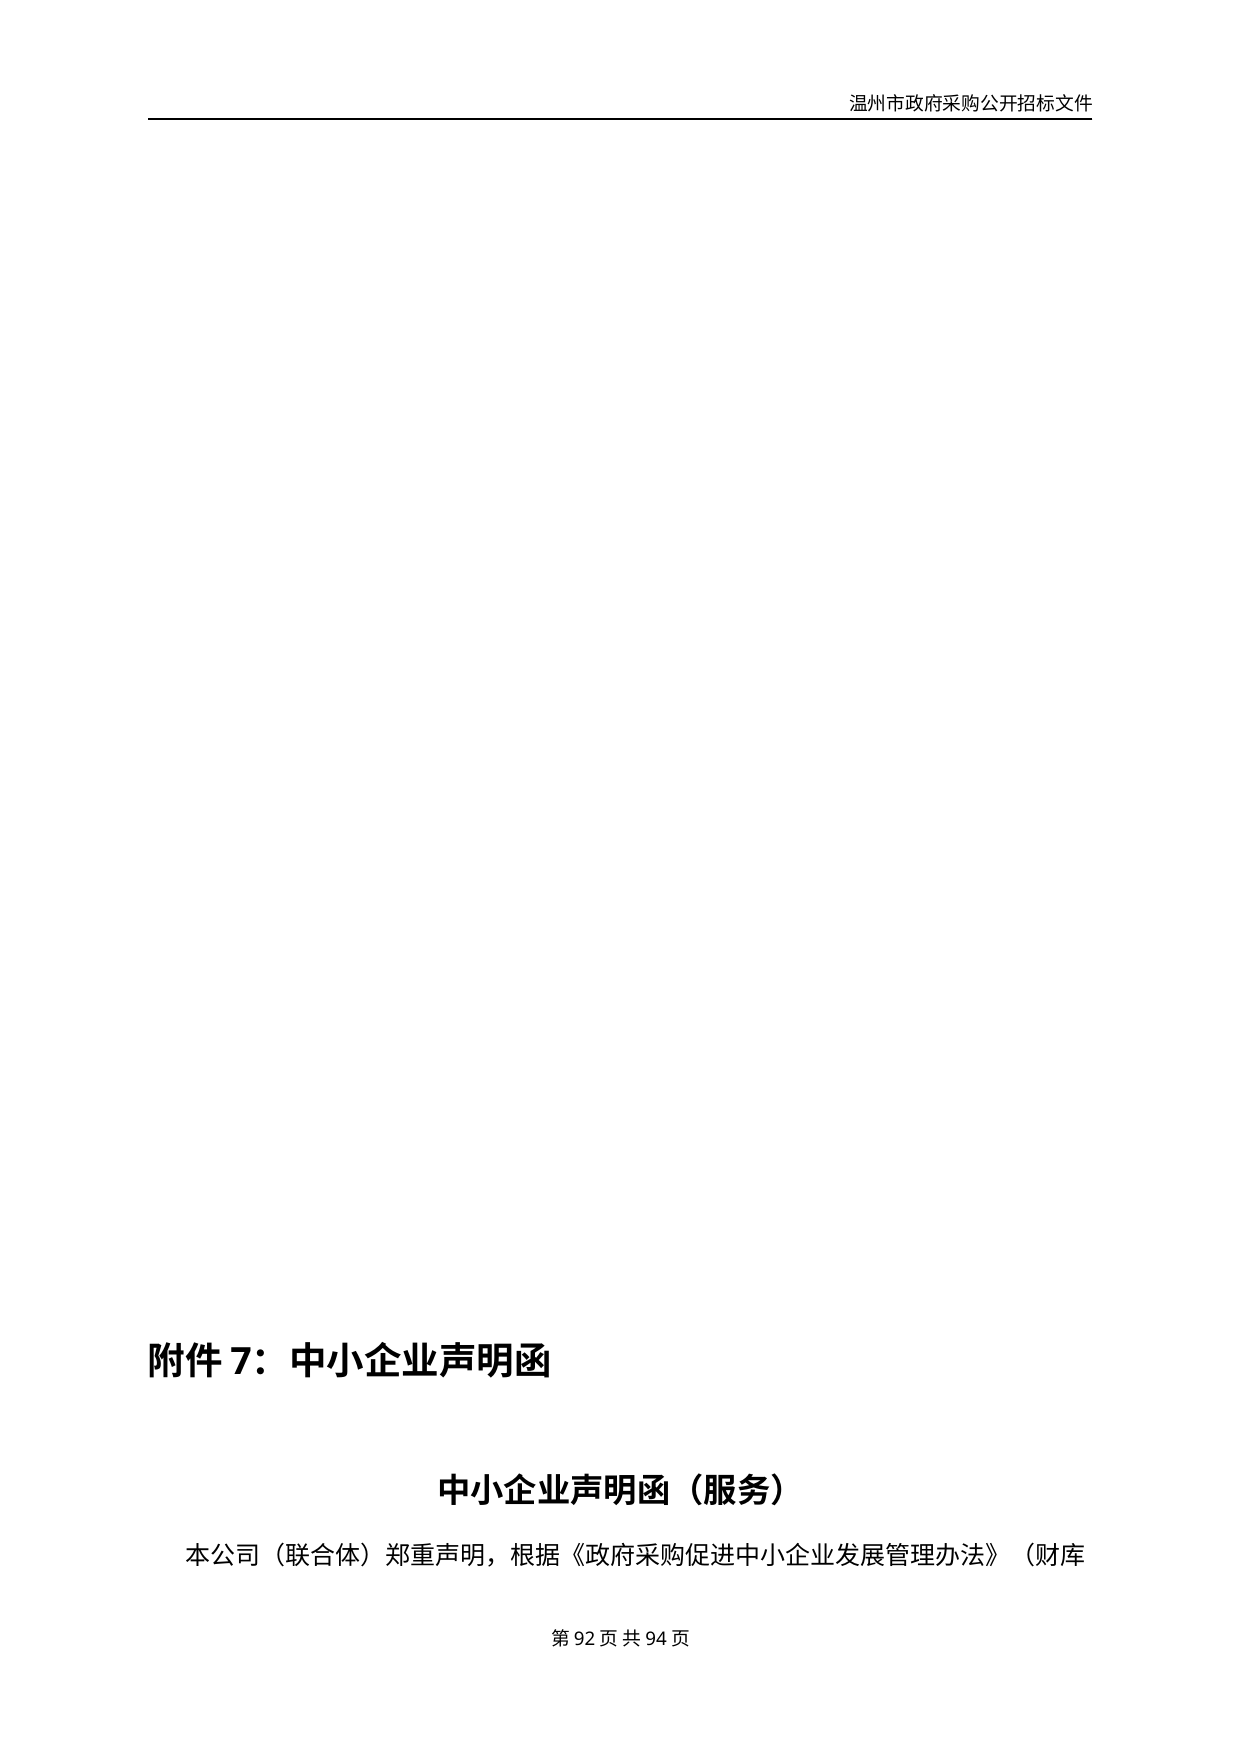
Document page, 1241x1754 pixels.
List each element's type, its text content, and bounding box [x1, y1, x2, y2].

text 中小企业声明函（服务） [148, 1463, 1092, 1512]
text 附件7：中小企业声明函 [148, 1331, 1092, 1385]
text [148, 1536, 1092, 1572]
